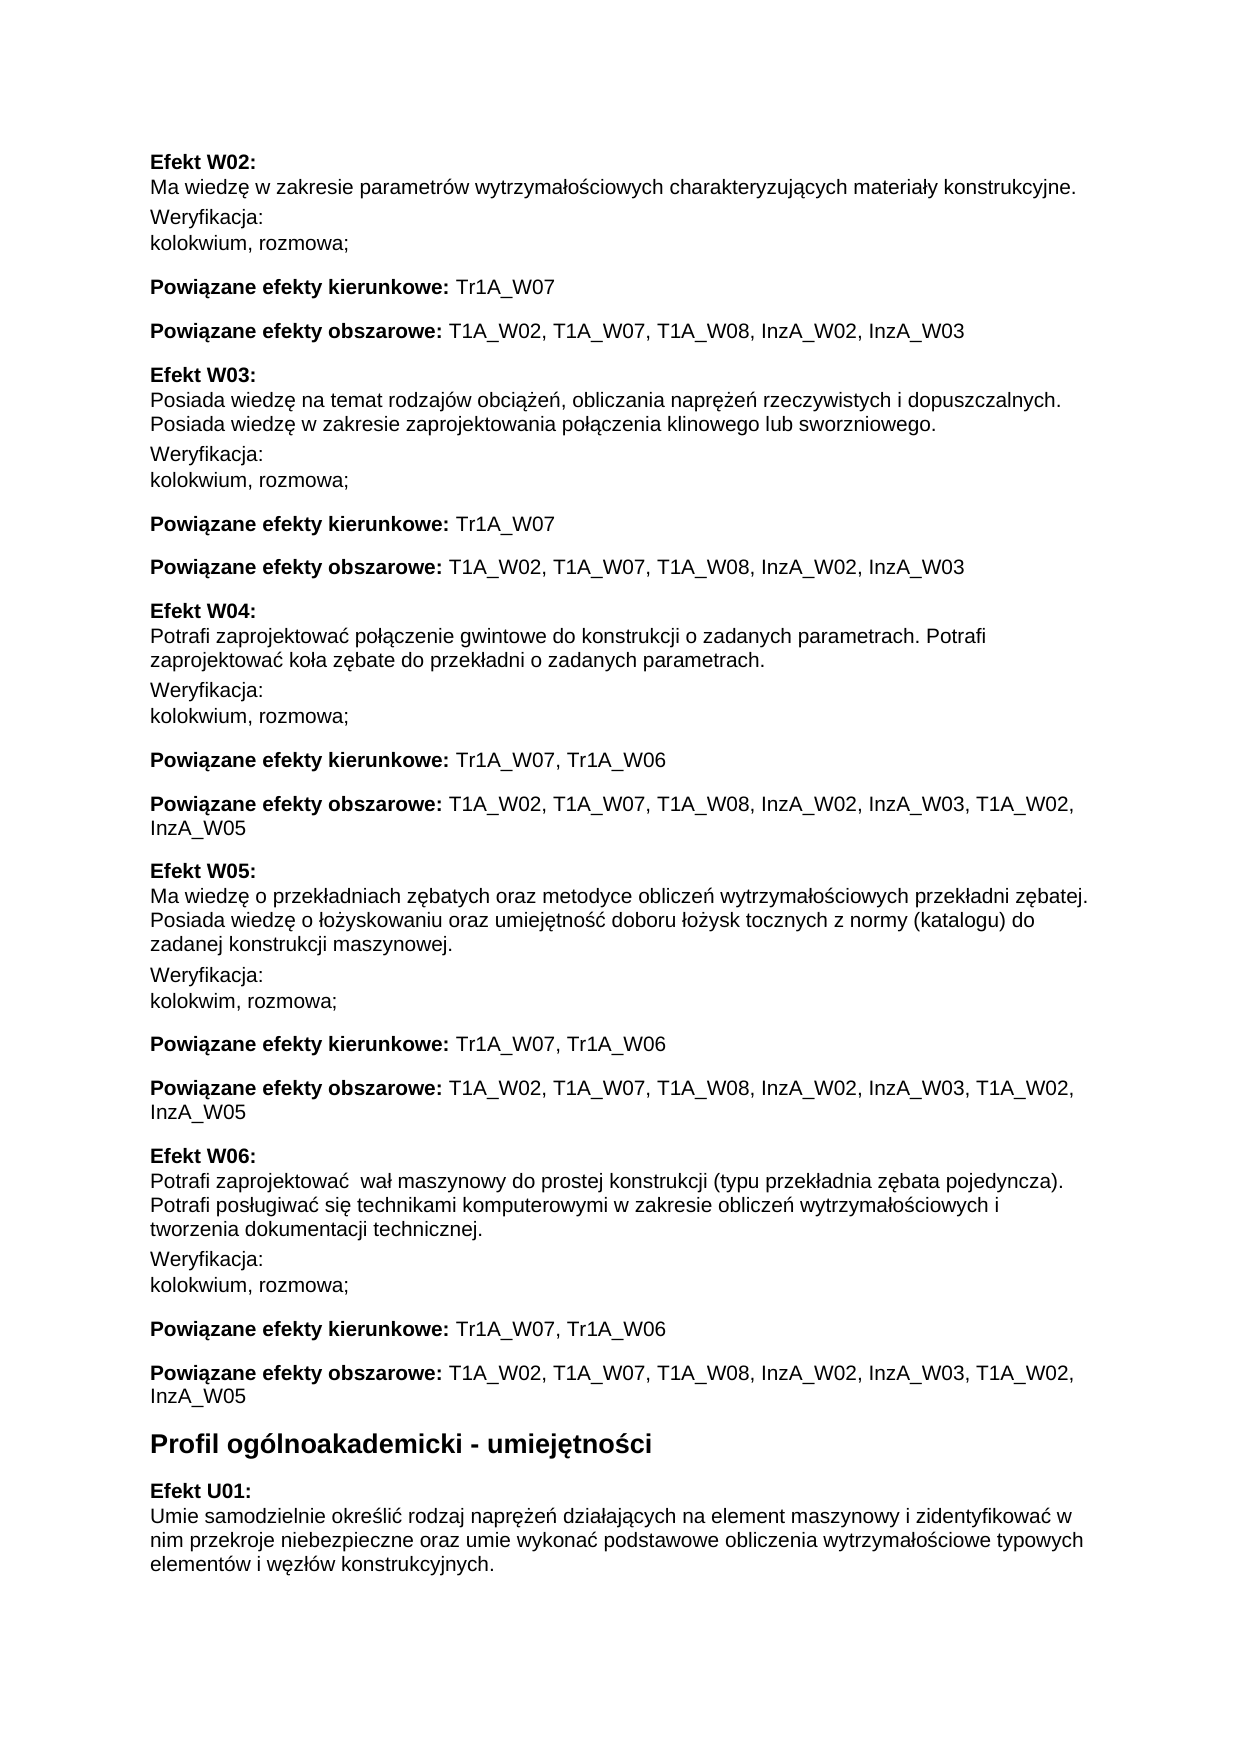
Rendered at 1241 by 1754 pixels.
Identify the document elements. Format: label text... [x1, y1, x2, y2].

text kolokwium, rozmowa; [150, 468, 1090, 492]
text Efekt W04: [150, 599, 1090, 623]
text Powiązane efekty kierunkowe: Tr1A_W07, Tr1A_W06 [150, 1032, 1090, 1056]
text Powiązane efekty kierunkowe: Tr1A_W07, Tr1A_W06 [150, 1317, 1090, 1341]
text Weryfikacja: [150, 442, 1090, 466]
text Powiązane efekty kierunkowe: Tr1A_W07 [150, 511, 1090, 535]
text Powiązane efekty kierunkowe: Tr1A_W07, Tr1A_W06 [150, 748, 1090, 772]
text kolokwium, rozmowa; [150, 1273, 1090, 1297]
text Powiązane efekty obszarowe: T1A_W02, T1A_W07, T1A_W08, InzA_W02, InzA_W03, T1A_W02, InzA_W05 [150, 1360, 1090, 1408]
text kolokwium, rozmowa; [150, 231, 1090, 255]
text kolokwium, rozmowa; [150, 704, 1090, 728]
text Potrafi zaprojektować połączenie gwintowe do konstrukcji o zadanych parametrach. Potrafi zaprojektować koła zębate do przekładni o zadanych parametrach. [150, 624, 1090, 672]
text Weryfikacja: [150, 962, 1090, 986]
text Powiązane efekty obszarowe: T1A_W02, T1A_W07, T1A_W08, InzA_W02, InzA_W03 [150, 555, 1090, 579]
text Potrafi zaprojektować wał maszynowy do prostej konstrukcji (typu przekładnia zębata pojedyncza). Potrafi posługiwać się technikami komputerowymi w zakresie obliczeń wytrzymałościowych i tworzenia dokumentacji technicznej. [150, 1169, 1090, 1241]
text kolokwim, rozmowa; [150, 988, 1090, 1012]
text Efekt W05: [150, 859, 1090, 883]
text Ma wiedzę o przekładniach zębatych oraz metodyce obliczeń wytrzymałościowych przekładni zębatej. Posiada wiedzę o łożyskowaniu oraz umiejętność doboru łożysk tocznych z normy (katalogu) do zadanej konstrukcji maszynowej. [150, 884, 1090, 956]
text Weryfikacja: [150, 1247, 1090, 1271]
text Weryfikacja: [150, 205, 1090, 229]
text Powiązane efekty obszarowe: T1A_W02, T1A_W07, T1A_W08, InzA_W02, InzA_W03 [150, 319, 1090, 343]
text Powiązane efekty obszarowe: T1A_W02, T1A_W07, T1A_W08, InzA_W02, InzA_W03, T1A_W02, InzA_W05 [150, 1076, 1090, 1124]
text Efekt U01: [150, 1479, 1090, 1503]
text Weryfikacja: [150, 678, 1090, 702]
text Efekt W03: [150, 362, 1090, 386]
text Efekt W06: [150, 1144, 1090, 1168]
text Powiązane efekty kierunkowe: Tr1A_W07 [150, 275, 1090, 299]
text Powiązane efekty obszarowe: T1A_W02, T1A_W07, T1A_W08, InzA_W02, InzA_W03, T1A_W02, InzA_W05 [150, 792, 1090, 839]
text Ma wiedzę w zakresie parametrów wytrzymałościowych charakteryzujących materiały konstrukcyjne. [150, 175, 1090, 199]
text Umie samodzielnie określić rodzaj naprężeń działających na element maszynowy i zidentyfikować w nim przekroje niebezpieczne oraz umie wykonać podstawowe obliczenia wytrzymałościowe typowych elementów i węzłów konstrukcyjnych. [150, 1504, 1090, 1576]
text Efekt W02: [150, 150, 1090, 174]
text Posiada wiedzę na temat rodzajów obciążeń, obliczania naprężeń rzeczywistych i dopuszczalnych. Posiada wiedzę w zakresie zaprojektowania połączenia klinowego lub sworzniowego. [150, 387, 1090, 435]
subtitle Profil ogólnoakademicki - umiejętności [150, 1428, 1090, 1459]
